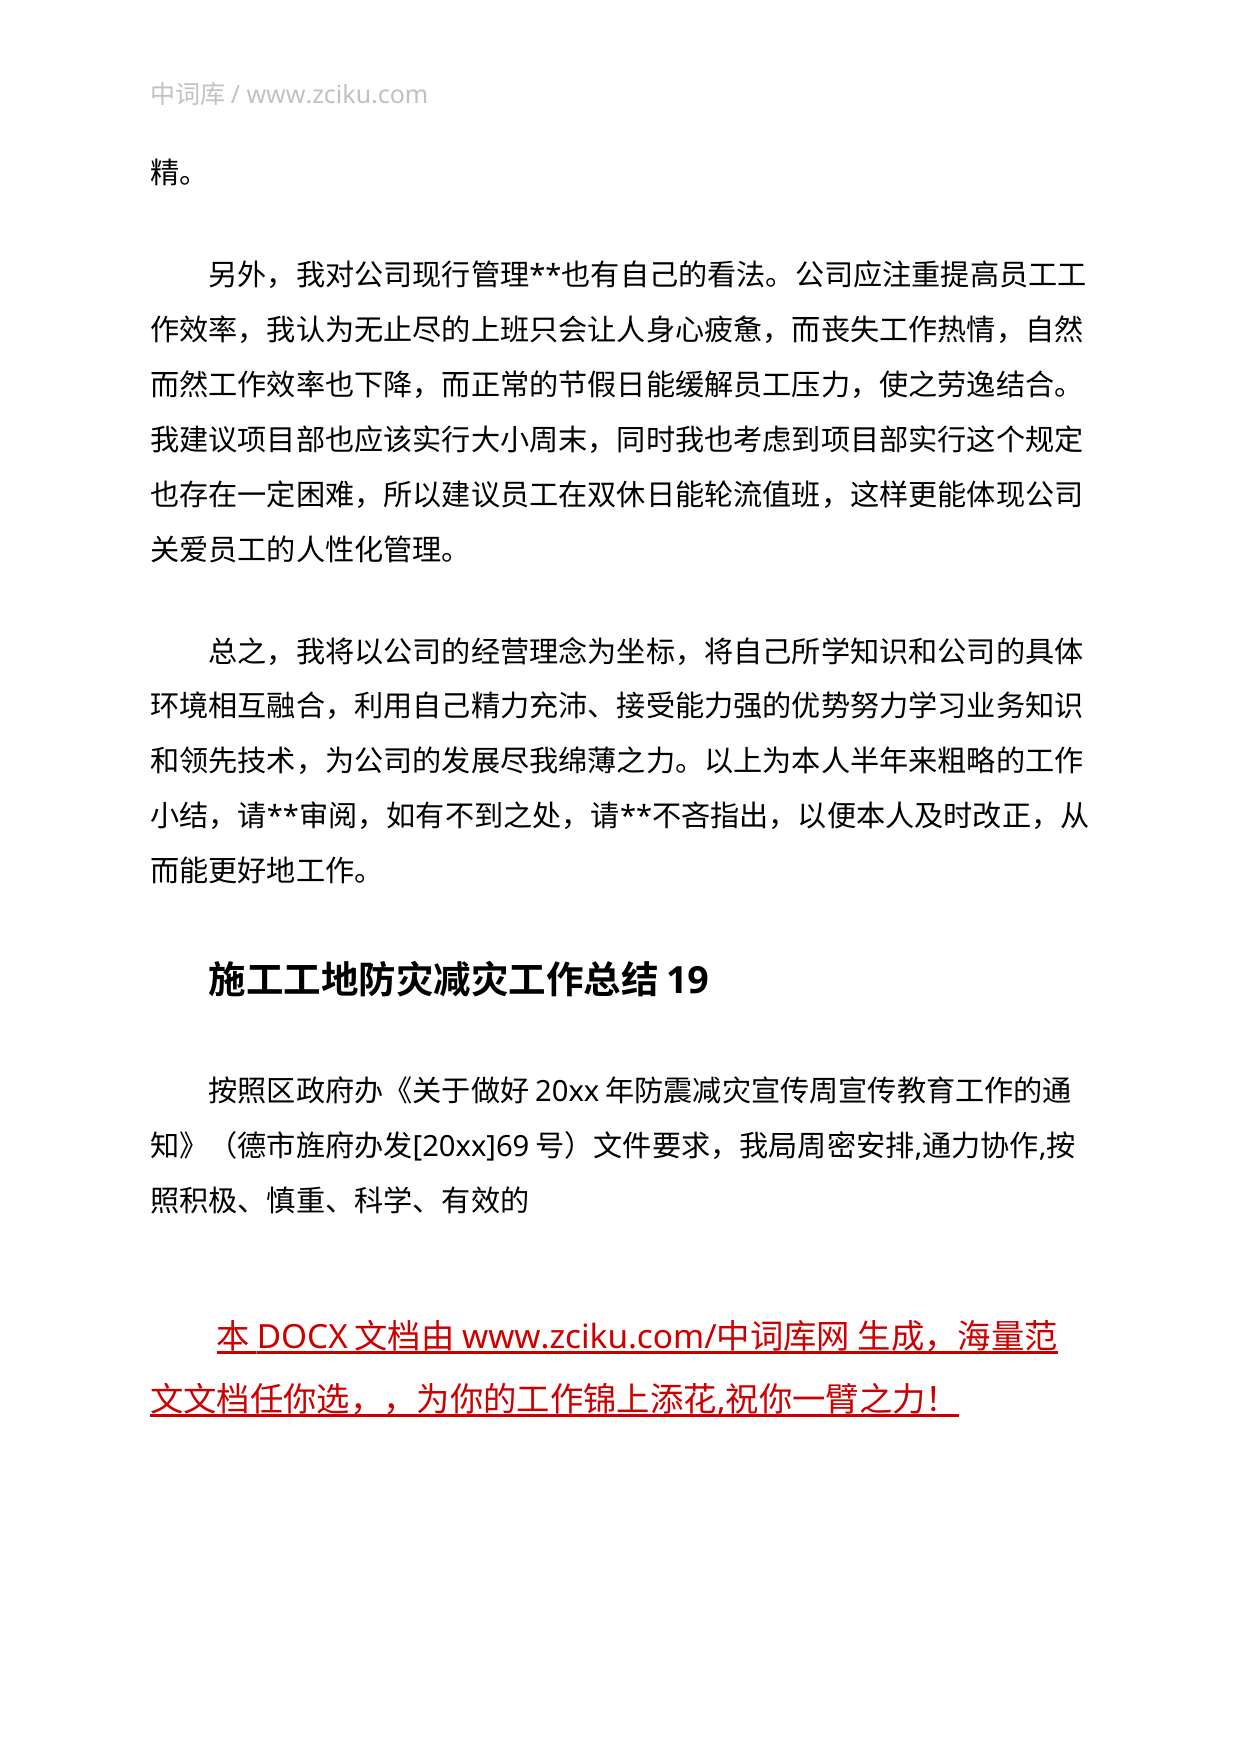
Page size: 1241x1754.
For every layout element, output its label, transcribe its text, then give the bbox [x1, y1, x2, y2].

text 施工工地防灾减灾工作总结19 [150, 949, 1090, 1004]
text 总之，我将以公司的经营理念为坐标，将自己所学知识和公司的具体环境相互融合，利用自己精力充沛、接受能力强的优势努力学习业务知识和领先技术，为公司的发展尽我绵薄之力。以上为本人半年来粗略的工作小结，请**审阅，如有不到之处，请**不吝指出，以便本人及时改正，从而能更好地工作。 [150, 628, 1090, 890]
text 按照区政府办《关于做好20xx年防震减灾宣传周宣传教育工作的通知》（德市旌府办发[20xx]69号）文件要求，我局周密安排,通力协作,按照积极、慎重、科学、有效的 [150, 1067, 1090, 1219]
text 另外，我对公司现行管理**也有自己的看法。公司应注重提高员工工作效率，我认为无止尽的上班只会让人身心疲惫，而丧失工作热情，自然而然工作效率也下降，而正常的节假日能缓解员工压力，使之劳逸结合。我建议项目部也应该实行大小周末，同时我也考虑到项目部实行这个规定也存在一定困难，所以建议员工在双休日能轮流值班，这样更能体现公司关爱员工的人性化管理。 [150, 252, 1090, 569]
text 本DOCX文档由 www.zciku.com/中词库网 生成，海量范文文档任你选，，为你的工作锦上添花,祝你一臂之力！ [150, 1310, 1090, 1421]
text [150, 150, 1090, 192]
